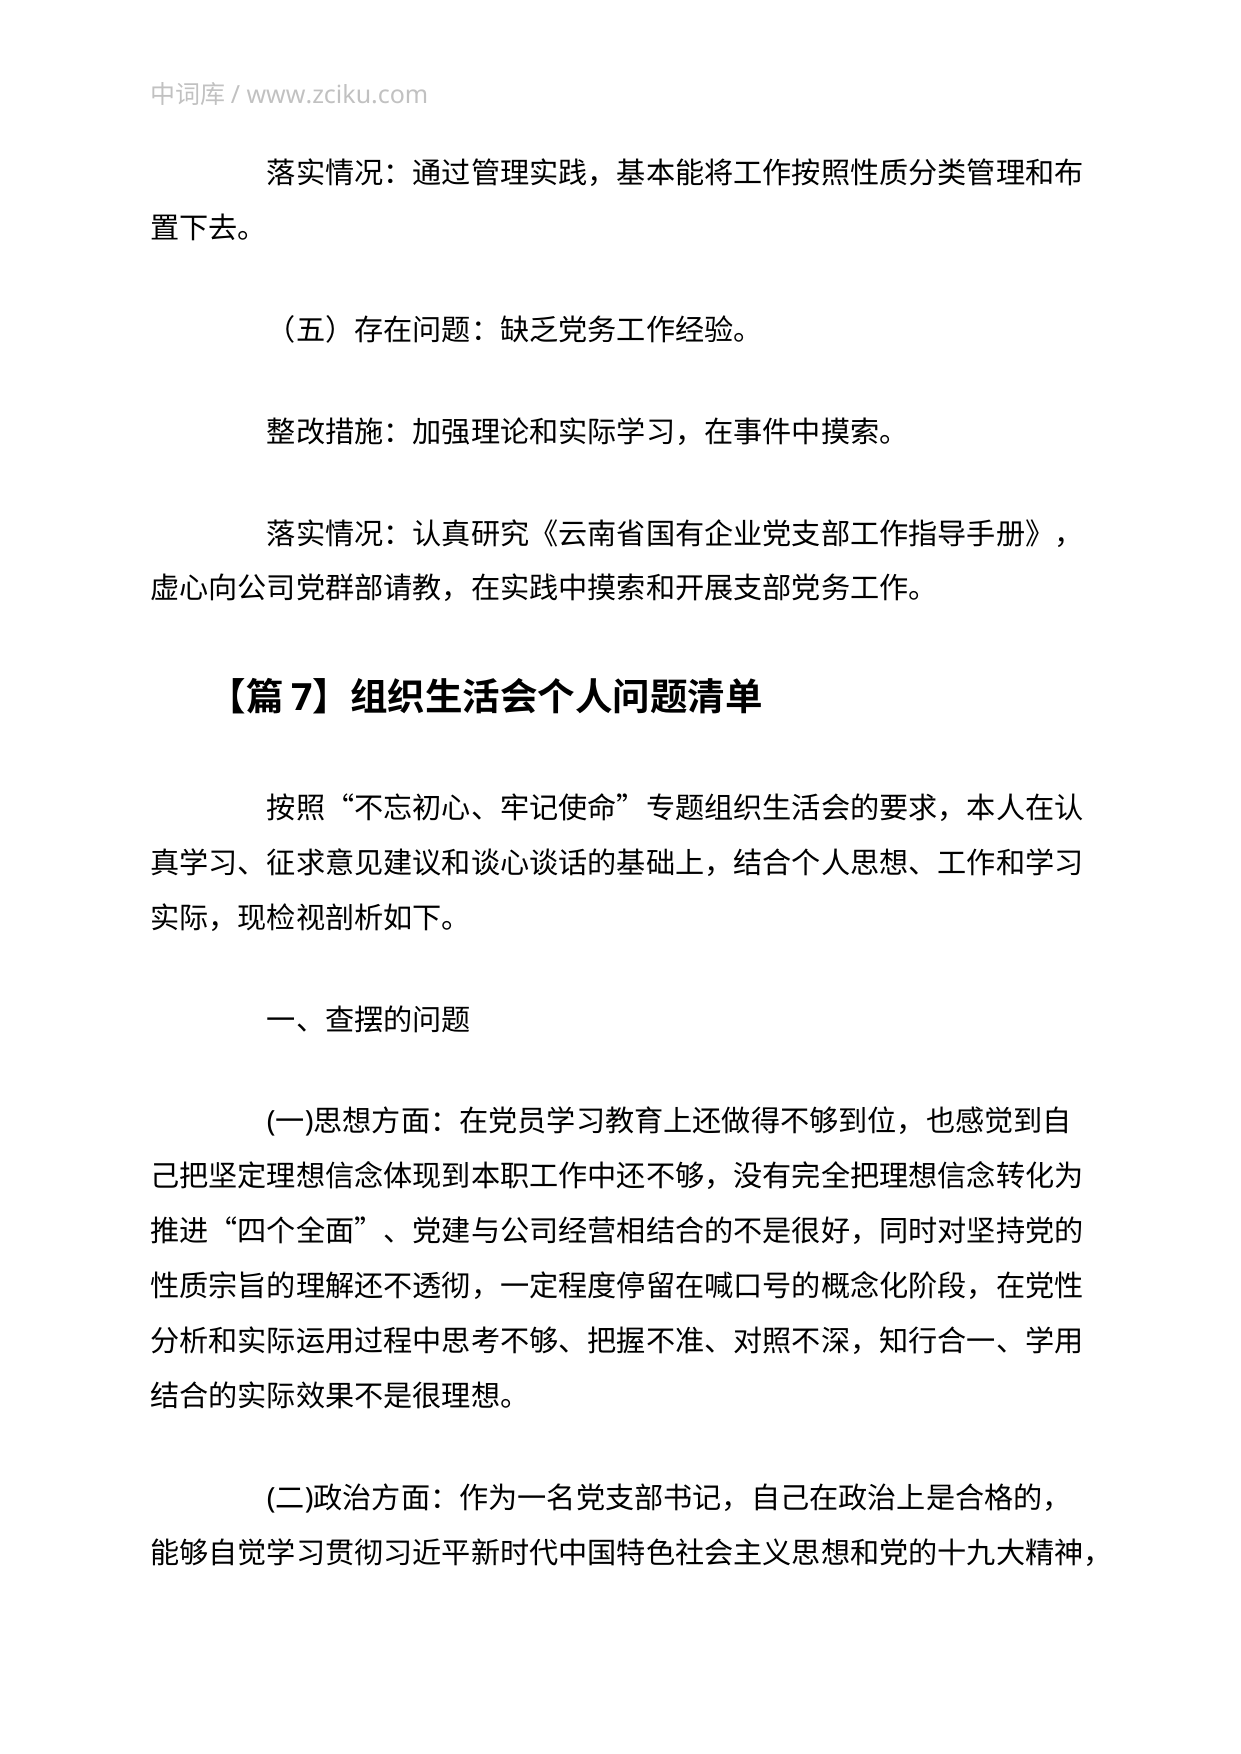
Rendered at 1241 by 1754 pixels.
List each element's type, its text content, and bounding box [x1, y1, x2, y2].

text 按照“不忘初心、牢记使命”专题组织生活会的要求，本人在认真学习、征求意见建议和谈心谈话的基础上，结合个人思想、工作和学习实际，现检视剖析如下。 [150, 784, 1090, 937]
text 落实情况：认真研究《云南省国有企业党支部工作指导手册》，虚心向公司党群部请教，在实践中摸索和开展支部党务工作。 [150, 510, 1090, 607]
text (一)思想方面：在党员学习教育上还做得不够到位，也感觉到自己把坚定理想信念体现到本职工作中还不够，没有完全把理想信念转化为推进“四个全面”、党建与公司经营相结合的不是很好，同时对坚持党的性质宗旨的理解还不透彻，一定程度停留在喊口号的概念化阶段，在党性分析和实际运用过程中思考不够、把握不准、对照不深，知行合一、学用结合的实际效果不是很理想。 [150, 1098, 1090, 1415]
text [150, 1474, 1090, 1571]
text 一、查摆的问题 [150, 996, 1090, 1038]
text 整改措施：加强理论和实际学习，在事件中摸索。 [150, 408, 1090, 451]
text 【篇7】组织生活会个人问题清单 [150, 667, 1090, 721]
text 落实情况：通过管理实践，基本能将工作按照性质分类管理和布置下去。 [150, 150, 1090, 247]
text （五）存在问题：缺乏党务工作经验。 [150, 307, 1090, 349]
